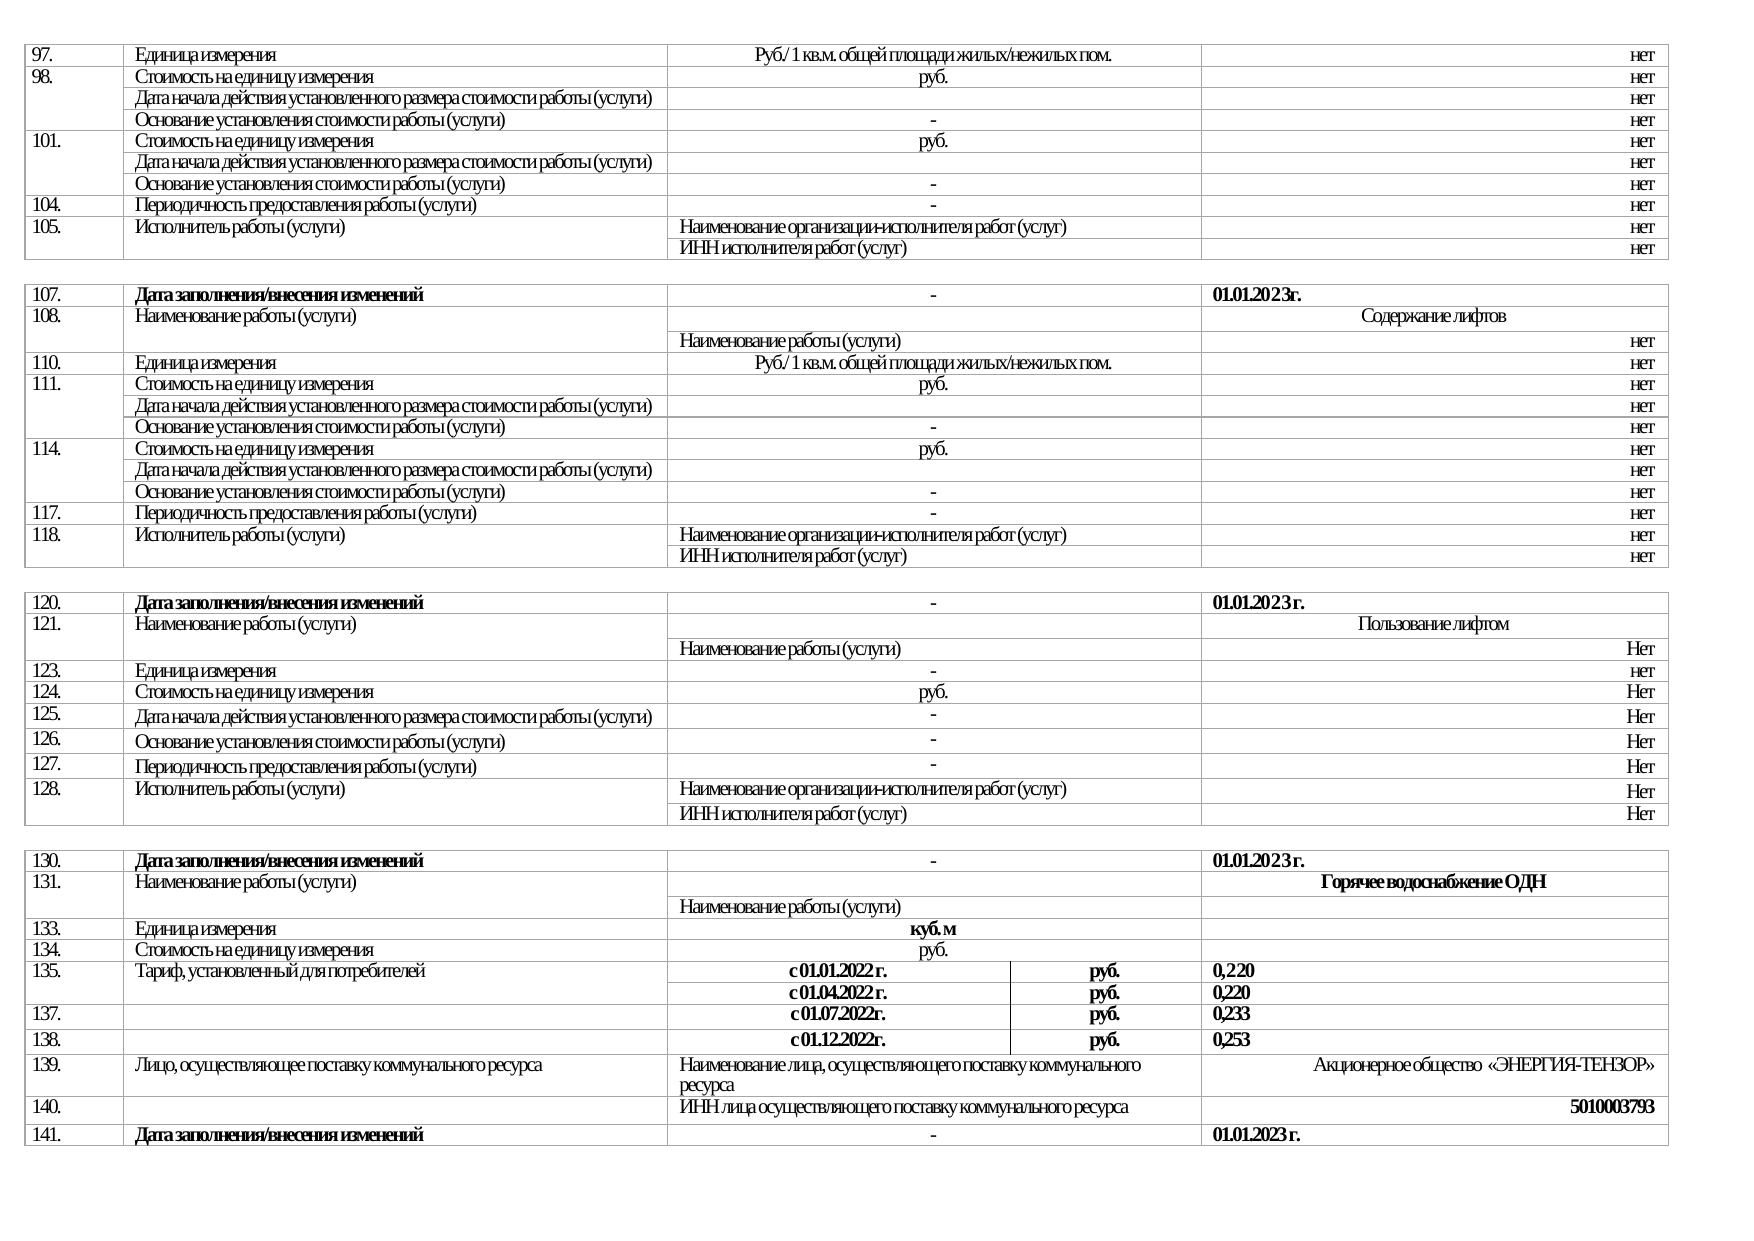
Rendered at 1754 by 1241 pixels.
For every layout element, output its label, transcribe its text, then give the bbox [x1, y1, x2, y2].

table_cell с 01.12.2022г. [668, 1030, 1010, 1054]
table_cell Наименование работы (услуги) [668, 639, 1201, 660]
table_header [26, 851, 123, 871]
table_cell нет [1202, 174, 1668, 194]
table_cell [26, 1030, 123, 1054]
table_cell ИНН исполнителя работ (услуг) [668, 546, 1201, 567]
table_cell [124, 1030, 667, 1054]
table_cell - [668, 704, 1201, 728]
table_cell Дата начала действия установленного размера стоимости работы (услуги) [124, 153, 667, 173]
table_cell Нет [1202, 804, 1668, 824]
table_cell нет [1202, 375, 1668, 395]
table_cell [26, 962, 123, 1003]
table_cell Наименование работы (услуги) [668, 332, 1201, 352]
table_cell нет [1202, 396, 1668, 416]
table_cell [26, 307, 123, 352]
table_cell нет [1202, 525, 1668, 545]
table_cell [26, 196, 123, 216]
table_cell [26, 704, 123, 728]
table_cell [26, 67, 123, 130]
table_cell [1202, 919, 1668, 939]
table_cell Исполнитель работы (услуги) [124, 525, 667, 567]
table_cell Нет [1202, 682, 1668, 703]
table_cell Исполнитель работы (услуги) [124, 779, 667, 824]
table_cell нет [1202, 45, 1668, 66]
table_cell нет [1202, 239, 1668, 259]
table_cell Периодичность предоставления работы (услуги) [124, 503, 667, 524]
table_cell Основание установления стоимости работы (услуги) [124, 418, 667, 438]
table_cell Тариф, установленный для потребителей [124, 962, 667, 1003]
table_cell - [668, 1125, 1201, 1145]
table_cell [668, 307, 1201, 331]
table_header Дата заполнения/внесения изменений [124, 593, 667, 613]
table_cell Нет [1202, 639, 1668, 660]
table_cell с 01.04.2022 г. [668, 983, 1010, 1003]
table_cell нет [1202, 332, 1668, 352]
table_cell [26, 1097, 123, 1124]
table_cell Основание установления стоимости работы (услуги) [124, 482, 667, 502]
table_cell нет [1202, 546, 1668, 567]
table_cell нет [1202, 353, 1668, 373]
table_cell Периодичность предоставления работы (услуги) [124, 754, 667, 778]
table_cell Основание установления стоимости работы (услуги) [124, 174, 667, 194]
table_cell Наименование организации-исполнителя работ (услуг) [668, 525, 1201, 545]
table_cell Периодичность предоставления работы (услуги) [124, 196, 667, 216]
table_cell [668, 614, 1201, 638]
table_cell ИНН лица осуществляющего поставку коммунального ресурса [668, 1097, 1201, 1124]
table_cell Акционерное общество «ЭНЕРГИЯ-ТЕНЗОР» [1202, 1055, 1668, 1096]
table_cell Стоимость на единицу измерения [124, 439, 667, 459]
table_cell Основание установления стоимости работы (услуги) [124, 729, 667, 753]
table_cell Наименование работы (услуги) [668, 897, 1201, 918]
table_cell [26, 217, 123, 259]
table_cell - [668, 754, 1201, 778]
table_cell Нет [1202, 754, 1668, 778]
table_header Дата заполнения/внесения изменений [124, 851, 667, 871]
table_cell Исполнитель работы (услуги) [124, 217, 667, 259]
table_cell Дата заполнения/внесения изменений [124, 1125, 667, 1145]
table_cell руб. [668, 131, 1201, 152]
table_cell [26, 682, 123, 703]
table_cell Стоимость на единицу измерения [124, 375, 667, 395]
table_cell нет [1202, 460, 1668, 481]
table_cell [26, 754, 123, 778]
table_cell 0,220 [1202, 962, 1668, 982]
table_cell [26, 375, 123, 438]
table_cell руб. [668, 439, 1201, 459]
table_cell 0,253 [1202, 1030, 1668, 1054]
table_cell - [668, 729, 1201, 753]
table_cell [26, 1005, 123, 1029]
table_header 01.01.2023г. [1202, 285, 1668, 306]
table_cell Горячее водоснабжение ОДН [1202, 872, 1668, 896]
table_cell [26, 525, 123, 567]
table_cell нет [1202, 131, 1668, 152]
table_cell нет [1202, 482, 1668, 502]
table_cell - [668, 482, 1201, 502]
table_header - [668, 593, 1201, 613]
table_cell руб. [1011, 983, 1201, 1003]
table_cell руб. [1011, 1005, 1201, 1029]
table_cell Нет [1202, 704, 1668, 728]
table_header 01.01.2023 г. [1202, 851, 1668, 871]
table_cell с 01.07.2022г. [668, 1005, 1010, 1029]
table_cell Дата начала действия установленного размера стоимости работы (услуги) [124, 88, 667, 109]
table_cell [26, 1055, 123, 1096]
table_cell [668, 396, 1201, 416]
table_cell Стоимость на единицу измерения [124, 682, 667, 703]
table_cell нет [1202, 439, 1668, 459]
table_cell нет [1202, 503, 1668, 524]
table_cell Стоимость на единицу измерения [124, 131, 667, 152]
table_cell - [668, 661, 1201, 681]
table_cell [668, 153, 1201, 173]
table_cell [26, 45, 123, 66]
table_cell Наименование организации-исполнителя работ (услуг) [668, 779, 1201, 803]
table_cell [26, 872, 123, 918]
table_cell [26, 353, 123, 373]
table_cell 0,233 [1202, 1005, 1668, 1029]
table_cell - [668, 110, 1201, 130]
table_cell нет [1202, 88, 1668, 109]
table_cell нет [1202, 217, 1668, 237]
table_cell руб. [1011, 1030, 1201, 1054]
table_cell нет [1202, 418, 1668, 438]
table_cell Наименование работы (услуги) [124, 307, 667, 352]
table_cell [1202, 940, 1668, 961]
table_cell руб. [668, 682, 1201, 703]
table_cell [26, 503, 123, 524]
table_cell Стоимость на единицу измерения [124, 67, 667, 87]
table_cell [26, 779, 123, 824]
table_cell [26, 940, 123, 961]
table_cell нет [1202, 153, 1668, 173]
table_cell Единица измерения [124, 919, 667, 939]
table_header [26, 285, 123, 306]
table_cell - [668, 174, 1201, 194]
table_cell Руб./ 1 кв.м. общей площади жилых/нежилых пом. [668, 353, 1201, 373]
table_cell [26, 439, 123, 502]
table_cell - [668, 418, 1201, 438]
table_cell [668, 872, 1201, 896]
table_cell Наименование организации-исполнителя работ (услуг) [668, 217, 1201, 237]
table_cell Стоимость на единицу измерения [124, 940, 667, 961]
table_header [26, 593, 123, 613]
table_cell - [668, 196, 1201, 216]
table_cell 01.01.2023 г. [1202, 1125, 1668, 1145]
table_cell нет [1202, 661, 1668, 681]
table_header - [668, 285, 1201, 306]
table_header - [668, 851, 1201, 871]
table_cell [668, 460, 1201, 481]
table_cell 0,220 [1202, 983, 1668, 1003]
table_cell [1202, 897, 1668, 918]
table_cell [26, 131, 123, 194]
table_cell Единица измерения [124, 661, 667, 681]
table_cell Руб./ 1 кв.м. общей площади жилых/нежилых пом. [668, 45, 1201, 66]
table_cell Нет [1202, 779, 1668, 803]
table_cell руб. [1011, 962, 1201, 982]
table_cell нет [1202, 196, 1668, 216]
table_cell нет [1202, 110, 1668, 130]
table_cell Наименование работы (услуги) [124, 614, 667, 660]
table_cell ИНН исполнителя работ (услуг) [668, 239, 1201, 259]
table_cell Наименование лица, осуществляющего поставку коммунального ресурса [668, 1055, 1201, 1096]
table_header Дата заполнения/внесения изменений [124, 285, 667, 306]
table_cell [26, 919, 123, 939]
table_cell Единица измерения [124, 45, 667, 66]
table_cell Единица измерения [124, 353, 667, 373]
table_cell - [668, 503, 1201, 524]
table_cell Дата начала действия установленного размера стоимости работы (услуги) [124, 396, 667, 416]
table_cell Пользование лифтом [1202, 614, 1668, 638]
table_cell ИНН исполнителя работ (услуг) [668, 804, 1201, 824]
table_cell [124, 1097, 667, 1124]
table_cell руб. [668, 67, 1201, 87]
table_cell [26, 614, 123, 660]
table_cell Основание установления стоимости работы (услуги) [124, 110, 667, 130]
table_cell Лицо, осуществляющее поставку коммунального ресурса [124, 1055, 667, 1096]
table_cell с 01.01.2022 г. [668, 962, 1010, 982]
table_cell нет [1202, 67, 1668, 87]
table_cell [26, 1125, 123, 1145]
table_cell Наименование работы (услуги) [124, 872, 667, 918]
table_cell 5010003793 [1202, 1097, 1668, 1124]
table_cell руб. [668, 940, 1201, 961]
table_cell [124, 1005, 667, 1029]
table_cell Дата начала действия установленного размера стоимости работы (услуги) [124, 460, 667, 481]
table_cell Содержание лифтов [1202, 307, 1668, 331]
table_cell [26, 661, 123, 681]
table_cell руб. [668, 375, 1201, 395]
table_header 01.01.2023 г. [1202, 593, 1668, 613]
table_cell куб. м [668, 919, 1201, 939]
table_cell [26, 729, 123, 753]
table_cell Дата начала действия установленного размера стоимости работы (услуги) [124, 704, 667, 728]
table_cell Нет [1202, 729, 1668, 753]
table_cell [668, 88, 1201, 109]
